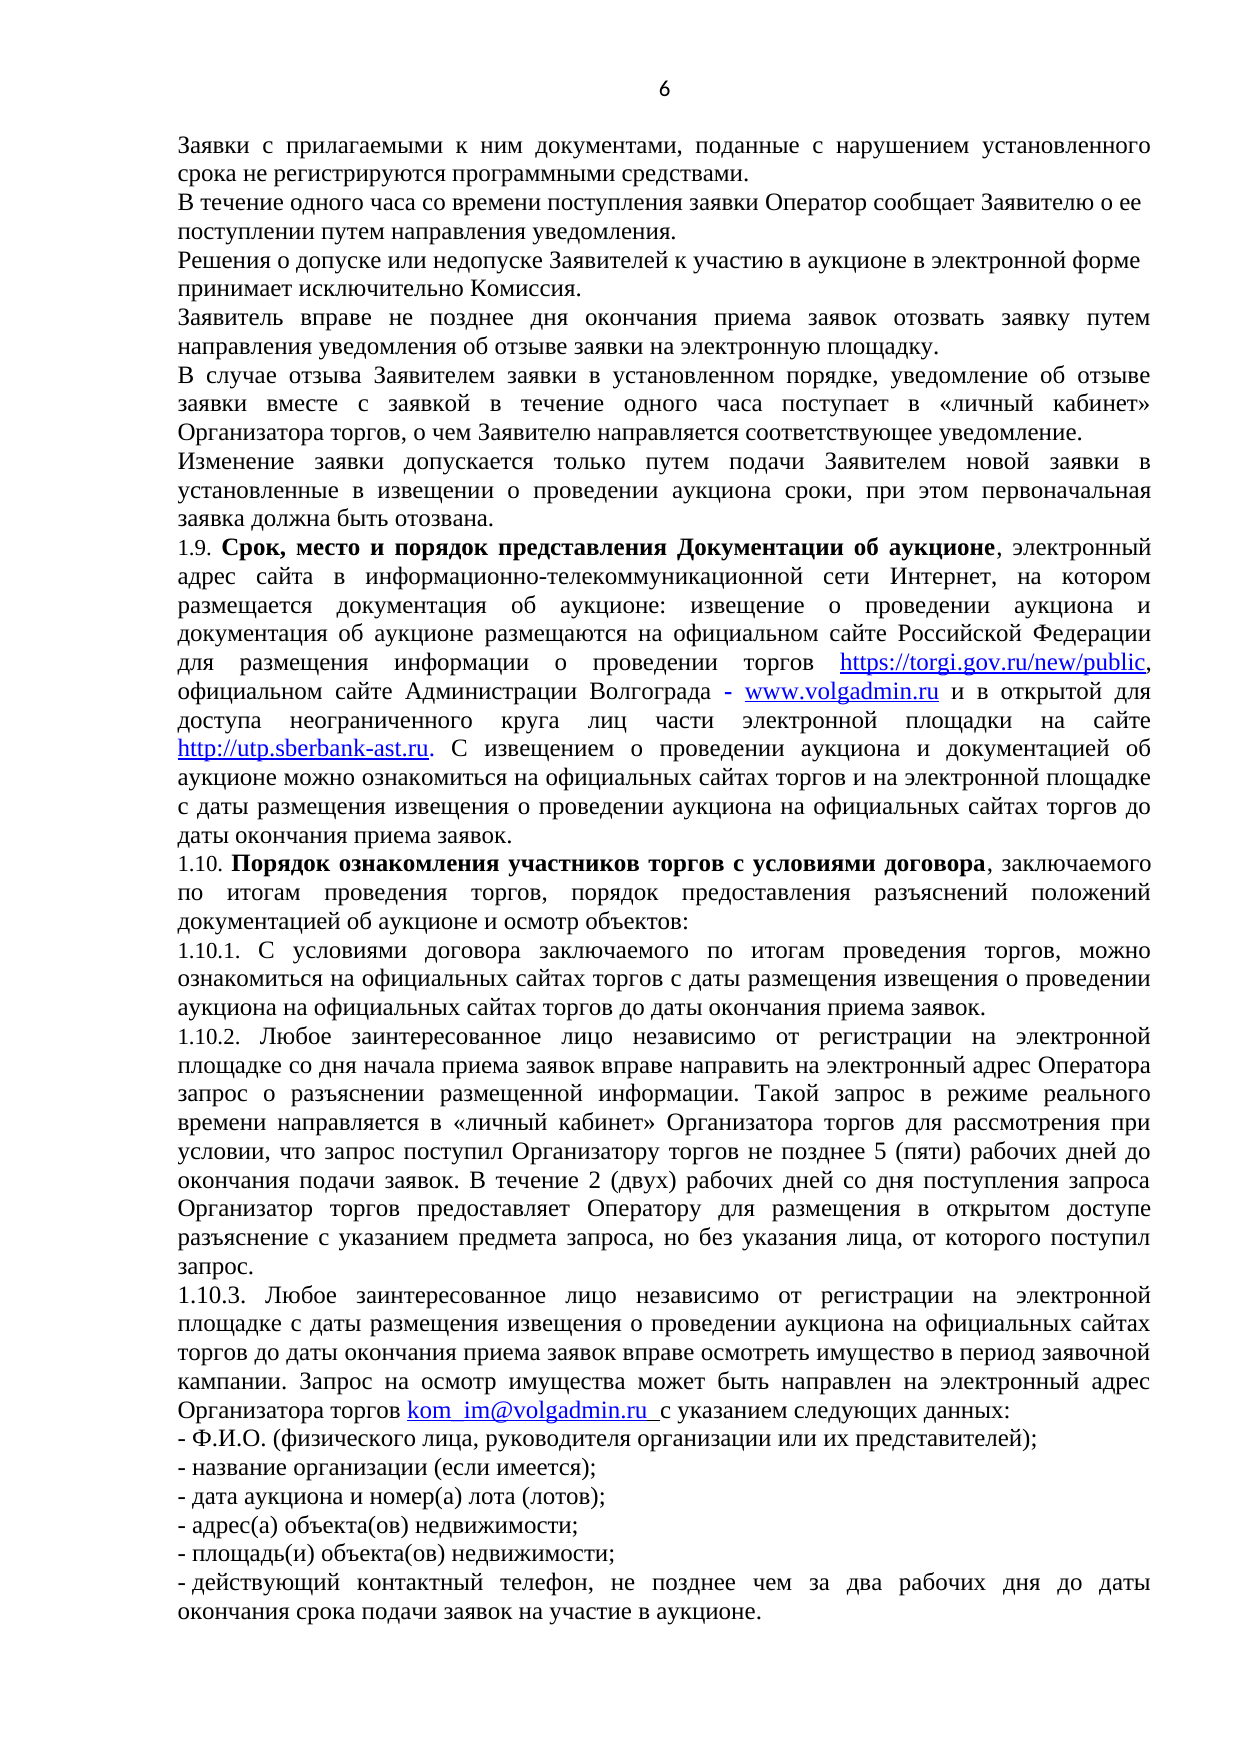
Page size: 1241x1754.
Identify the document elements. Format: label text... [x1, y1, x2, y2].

text 1.9. Срок, место и порядок представления Документации об аукционе, электронный адрес сайта в информационно-телекоммуникационной сети Интернет, на котором размещается документация об аукционе: извещение о проведении аукциона и документация об аукционе размещаются на официальном сайте Российской Федерации для размещения информации о проведении торгов https://torgi.gov.ru/new/public, официальном сайте Администрации Волгограда - www.volgadmin.ru и в открытой для доступа неограниченного круга лиц части электронной площадки на сайте http://utp.sberbank-ast.ru. С извещением о проведении аукциона и документацией об аукционе можно ознакомиться на официальных сайтах торгов и на электронной площадке с даты размещения извещения о проведении аукциона на официальных сайтах торгов до даты окончания приема заявок. [177, 532, 1152, 848]
text Заявки с прилагаемыми к ним документами, поданные с нарушением установленного срока не регистрируются программными средствами. [177, 130, 1152, 187]
text - дата аукциона и номер(а) лота (лотов); [177, 1481, 1152, 1510]
text Решения о допуске или недопуске Заявителей к участию в аукционе в электронной форме [177, 245, 1152, 273]
text В течение одного часа со времени поступления заявки Оператор сообщает Заявителю о ее [177, 187, 1152, 216]
text Изменение заявки допускается только путем подачи Заявителем новой заявки в установленные в извещении о проведении аукциона сроки, при этом первоначальная заявка должна быть отозвана. [177, 446, 1152, 532]
text - действующий контактный телефон, не позднее чем за два рабочих дня до даты окончания срока подачи заявок на участие в аукционе. [177, 1567, 1152, 1625]
text принимает исключительно Комиссия. [177, 273, 1152, 302]
text 1.10.3. Любое заинтересованное лицо независимо от регистрации на электронной площадке с даты размещения извещения о проведении аукциона на официальных сайтах торгов до даты окончания приема заявок вправе осмотреть имущество в период заявочной кампании. Запрос на осмотр имущества может быть направлен на электронный адрес Организатора торгов kom_im@volgadmin.ru с указанием следующих данных: [177, 1280, 1152, 1423]
text 1.10. Порядок ознакомления участников торгов с условиями договора, заключаемого по итогам проведения торгов, порядок предоставления разъяснений положений документацией об аукционе и осмотр объектов: [177, 848, 1152, 935]
text поступлении путем направления уведомления. [177, 216, 1152, 245]
text 1.10.2. Любое заинтересованное лицо независимо от регистрации на электронной площадке со дня начала приема заявок вправе направить на электронный адрес Оператора запрос о разъяснении размещенной информации. Такой запрос в режиме реального времени направляется в «личный кабинет» Организатора торгов для рассмотрения при условии, что запрос поступил Организатору торгов не позднее 5 (пяти) рабочих дней до окончания подачи заявок. В течение 2 (двух) рабочих дней со дня поступления запроса Организатор торгов предоставляет Оператору для размещения в открытом доступе разъяснение с указанием предмета запроса, но без указания лица, от которого поступил запрос. [177, 1021, 1152, 1280]
text В случае отзыва Заявителем заявки в установленном порядке, уведомление об отзыве заявки вместе с заявкой в течение одного часа поступает в «личный кабинет» Организатора торгов, о чем Заявителю направляется соответствующее уведомление. [177, 360, 1152, 446]
text - название организации (если имеется); [177, 1452, 1152, 1481]
text - площадь(и) объекта(ов) недвижимости; [177, 1538, 1152, 1567]
text Заявитель вправе не позднее дня окончания приема заявок отозвать заявку путем направления уведомления об отзыве заявки на электронную площадку. [177, 302, 1152, 360]
text - Ф.И.О. (физического лица, руководителя организации или их представителей); [177, 1423, 1152, 1452]
text - адрес(а) объекта(ов) недвижимости; [177, 1510, 1152, 1538]
text 1.10.1. С условиями договора заключаемого по итогам проведения торгов, можно ознакомиться на официальных сайтах торгов с даты размещения извещения о проведении аукциона на официальных сайтах торгов до даты окончания приема заявок. [177, 935, 1152, 1021]
